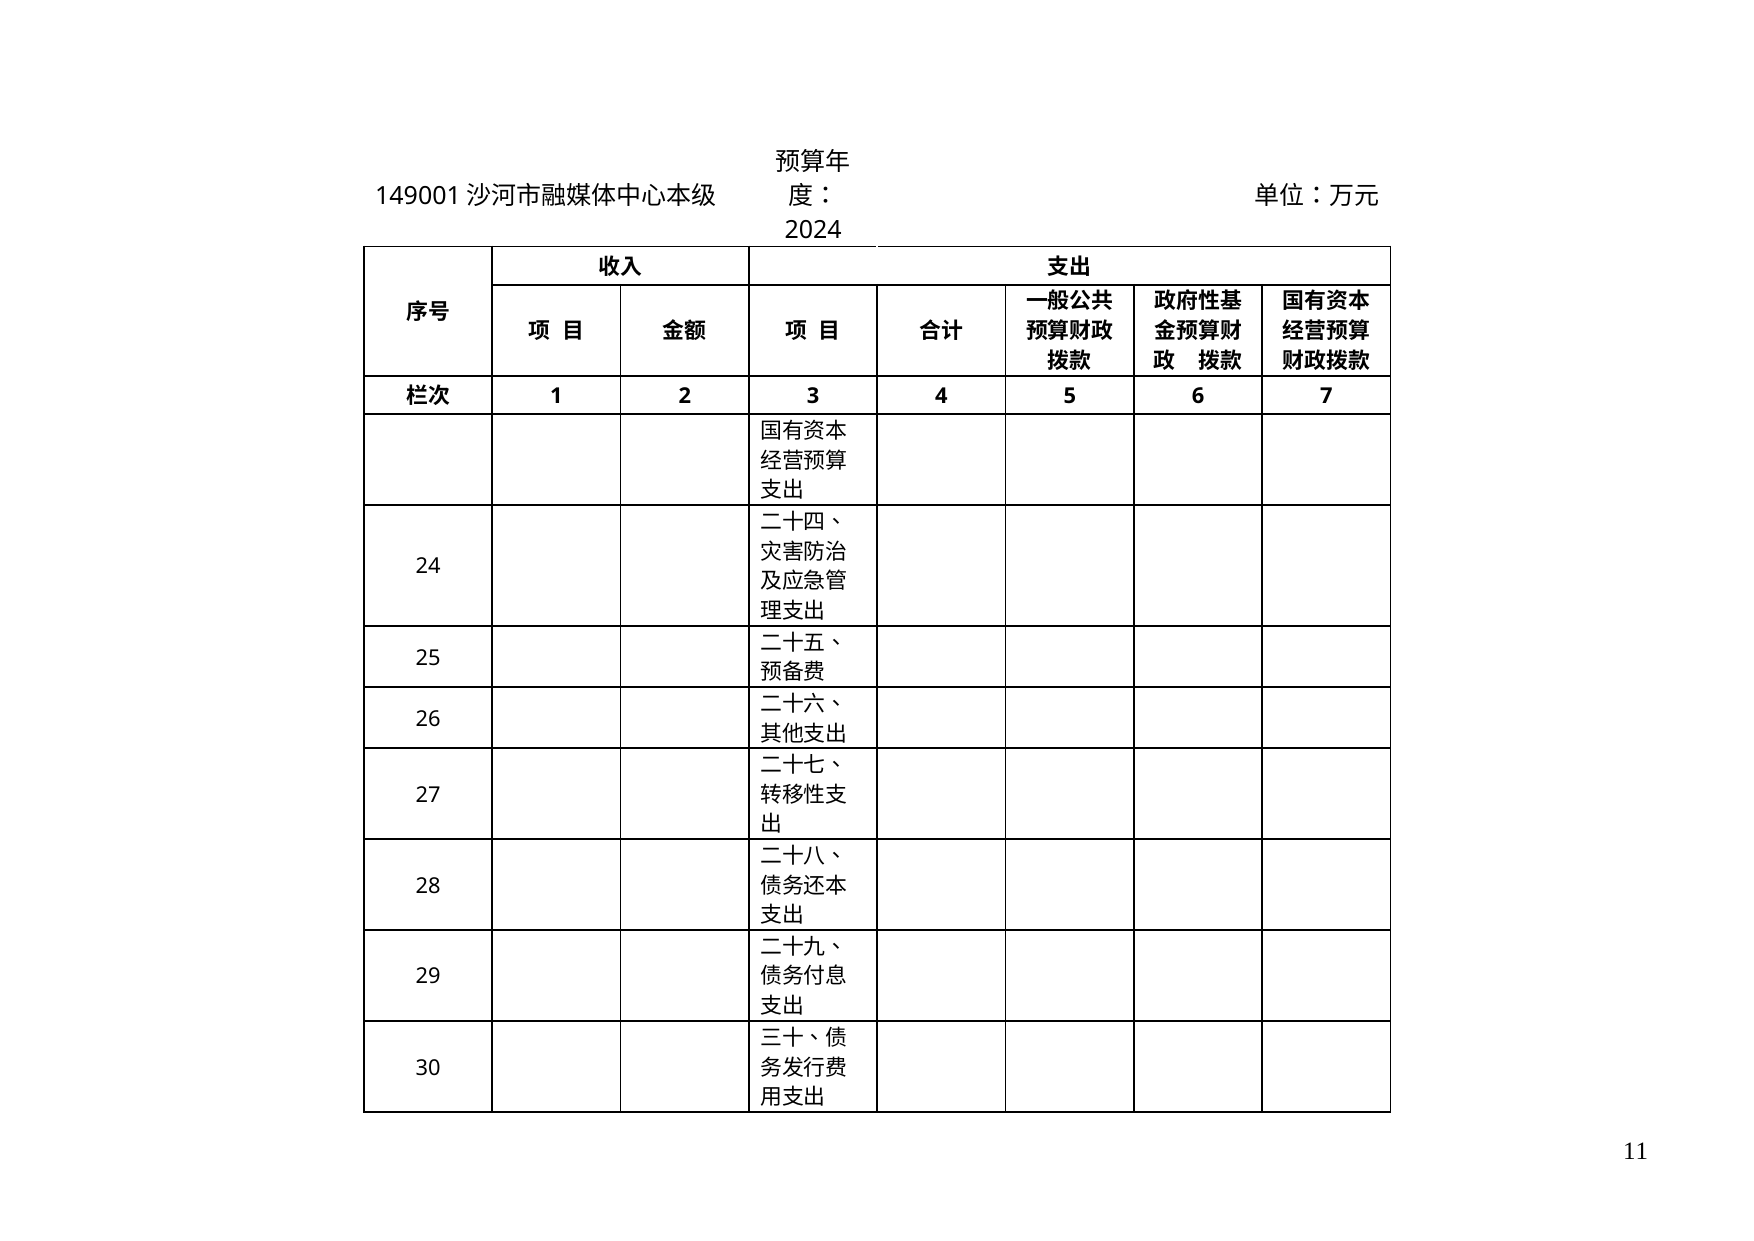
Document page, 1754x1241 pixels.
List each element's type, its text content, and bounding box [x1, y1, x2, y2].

table_cell [621, 627, 748, 686]
table_cell [1006, 749, 1133, 838]
table_cell [1263, 749, 1390, 838]
table_cell [1263, 415, 1390, 504]
table_cell 支出 [750, 247, 1390, 284]
table_cell 二十三、国有资本经营预算支出 [750, 415, 876, 504]
table_cell [1263, 840, 1390, 929]
table_cell [1135, 688, 1261, 747]
table_cell [621, 415, 748, 504]
table_cell [878, 415, 1005, 504]
table_cell 政府性基金预算财政 拨款 [1135, 286, 1261, 375]
table_cell [1006, 840, 1133, 929]
table_cell [493, 1022, 620, 1111]
table_cell 29 [365, 931, 491, 1020]
table_cell [621, 688, 748, 747]
table_cell 栏次 [365, 377, 491, 413]
table_cell [1135, 749, 1261, 838]
table_header 149001沙河市融媒体中心本级 [365, 143, 748, 246]
table_cell [621, 931, 748, 1020]
table_cell [493, 749, 620, 838]
table_cell [621, 840, 748, 929]
table_cell [1135, 415, 1261, 504]
table_cell 27 [365, 749, 491, 838]
table_cell 5 [1006, 377, 1133, 413]
table_cell 一般公共预算财政拨款 [1006, 286, 1133, 375]
table_cell [493, 627, 620, 686]
table_cell [1263, 1022, 1390, 1111]
table_cell [621, 506, 748, 625]
table_cell 28 [365, 840, 491, 929]
table_cell 二十九、债务付息支出 [750, 931, 876, 1020]
table_cell [1006, 1022, 1133, 1111]
table_cell [493, 506, 620, 625]
table_cell [878, 506, 1005, 625]
table_cell [1135, 1022, 1261, 1111]
table_cell [1135, 627, 1261, 686]
table_cell [878, 1022, 1005, 1111]
table_cell [621, 1022, 748, 1111]
table_cell [1263, 688, 1390, 747]
table_cell 7 [1263, 377, 1390, 413]
table_cell [878, 749, 1005, 838]
table_cell [1135, 506, 1261, 625]
table_cell [1263, 931, 1390, 1020]
table_cell [878, 627, 1005, 686]
table_cell 合计 [878, 286, 1005, 375]
table_cell 序号 [365, 247, 491, 375]
table_cell 项 目 [493, 286, 620, 375]
table_cell 25 [365, 627, 491, 686]
table_cell 二十八、债务还本支出 [750, 840, 876, 929]
table_cell [1135, 931, 1261, 1020]
table_cell [1006, 506, 1133, 625]
table_cell 二十五、预备费 [750, 627, 876, 686]
table_cell [493, 415, 620, 504]
table_cell [1006, 415, 1133, 504]
table_cell [1263, 506, 1390, 625]
table_cell [878, 931, 1005, 1020]
table_cell 23 [365, 415, 491, 504]
table_cell 项 目 [750, 286, 876, 375]
table_cell [493, 688, 620, 747]
table_cell 国有资本经营预算财政拨款 [1263, 286, 1390, 375]
table_cell [1006, 627, 1133, 686]
table_cell 6 [1135, 377, 1261, 413]
table_cell [1263, 627, 1390, 686]
table_cell 2 [621, 377, 748, 413]
table_cell [1135, 840, 1261, 929]
table_cell 26 [365, 688, 491, 747]
table_cell 二十六、其他支出 [750, 688, 876, 747]
table_cell 收入 [493, 247, 748, 284]
table_cell [1006, 688, 1133, 747]
table_cell [878, 688, 1005, 747]
table_header 单位：万元 [878, 143, 1390, 246]
table_cell [878, 840, 1005, 929]
table_cell 1 [493, 377, 620, 413]
table_cell 二十七、转移性支出 [750, 749, 876, 838]
table_cell 24 [365, 506, 491, 625]
table_cell 三十、债务发行费用支出 [750, 1022, 876, 1111]
table_cell [493, 931, 620, 1020]
table_header 预算年度：2024 [750, 143, 876, 246]
table_cell 4 [878, 377, 1005, 413]
table_cell 二十四、灾害防治及应急管理支出 [750, 506, 876, 625]
table_cell [1006, 931, 1133, 1020]
table_cell [493, 840, 620, 929]
table_cell 30 [365, 1022, 491, 1111]
table_cell 3 [750, 377, 876, 413]
table_cell 金额 [621, 286, 748, 375]
table_cell [621, 749, 748, 838]
